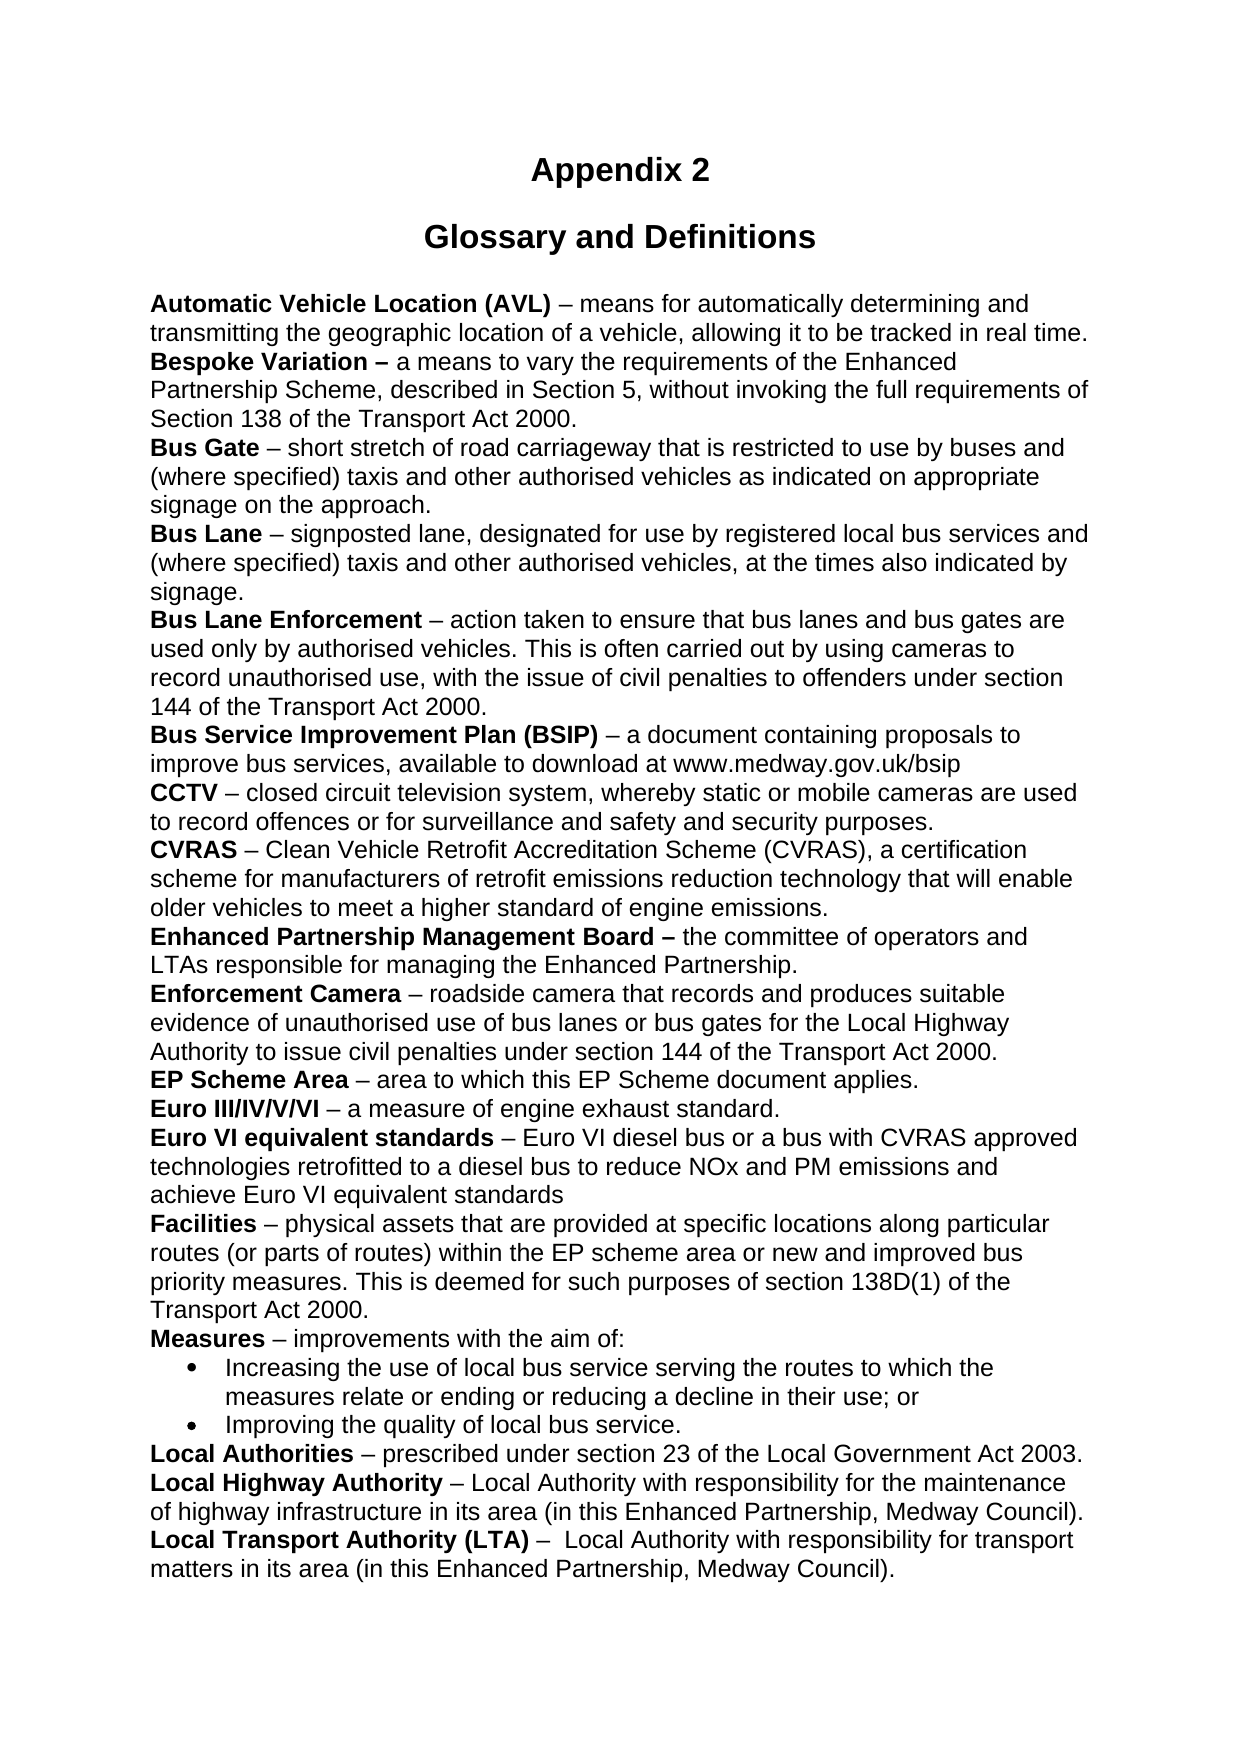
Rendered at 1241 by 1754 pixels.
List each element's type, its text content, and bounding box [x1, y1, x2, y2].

text CVRAS – Clean Vehicle Retrofit Accreditation Scheme (CVRAS), a certification scheme for manufacturers of retrofit emissions reduction technology that will enable older vehicles to meet a higher standard of engine emissions. [150, 835, 1090, 922]
text Bus Service Improvement Plan (BSIP) – a document containing proposals to improve bus services, available to download at www.medway.gov.uk/bsip [150, 720, 1090, 778]
list Increasing the use of local bus service serving the routes to which the measures relate or ending or reducing a decline in their use; or [187, 1353, 1090, 1411]
text Bus Lane Enforcement – action taken to ensure that bus lanes and bus gates are used only by authorised vehicles. This is often carried out by using cameras to record unauthorised use, with the issue of civil penalties to offenders under section 144 of the Transport Act 2000. [150, 605, 1090, 720]
text Enhanced Partnership Management Board – the committee of operators and LTAs responsible for managing the Enhanced Partnership. [150, 922, 1090, 979]
list Improving the quality of local bus service. [187, 1411, 1090, 1439]
text EP Scheme Area – area to which this EP Scheme document applies. [150, 1065, 1090, 1094]
text Bus Lane – signposted lane, designated for use by registered local bus services and (where specified) taxis and other authorised vehicles, at the times also indicated by signage. [150, 519, 1090, 605]
text Glossary and Definitions [150, 217, 1090, 256]
text Local Authorities – prescribed under section 23 of the Local Government Act 2003. [150, 1439, 1090, 1468]
text CCTV – closed circuit television system, whereby static or mobile cameras are used to record offences or for surveillance and safety and security purposes. [150, 778, 1090, 835]
text Automatic Vehicle Location (AVL) – means for automatically determining and transmitting the geographic location of a vehicle, allowing it to be tracked in real time. [150, 289, 1090, 347]
text Local Highway Authority – Local Authority with responsibility for the maintenance of highway infrastructure in its area (in this Enhanced Partnership, Medway Council). [150, 1468, 1090, 1526]
text Measures – improvements with the aim of: [150, 1324, 1090, 1353]
text Bus Gate – short stretch of road carriageway that is restricted to use by buses and (where specified) taxis and other authorised vehicles as indicated on appropriate signage on the approach. [150, 433, 1090, 519]
text Euro III/IV/V/VI – a measure of engine exhaust standard. [150, 1094, 1090, 1123]
text Local Transport Authority (LTA) – Local Authority with responsibility for transport matters in its area (in this Enhanced Partnership, Medway Council). [150, 1526, 1090, 1583]
text Bespoke Variation – a means to vary the requirements of the Enhanced Partnership Scheme, described in Section 5, without invoking the full requirements of Section 138 of the Transport Act 2000. [150, 347, 1090, 433]
text Enforcement Camera – roadside camera that records and produces suitable evidence of unauthorised use of bus lanes or bus gates for the Local Highway Authority to issue civil penalties under section 144 of the Transport Act 2000. [150, 979, 1090, 1065]
text Euro VI equivalent standards – Euro VI diesel bus or a bus with CVRAS approved technologies retrofitted to a diesel bus to reduce NOx and PM emissions and achieve Euro VI equivalent standards [150, 1123, 1090, 1209]
text Appendix 2 [150, 150, 1090, 188]
text Facilities – physical assets that are provided at specific locations along particular routes (or parts of routes) within the EP scheme area or new and improved bus priority measures. This is deemed for such purposes of section 138D(1) of the Transport Act 2000. [150, 1209, 1090, 1324]
